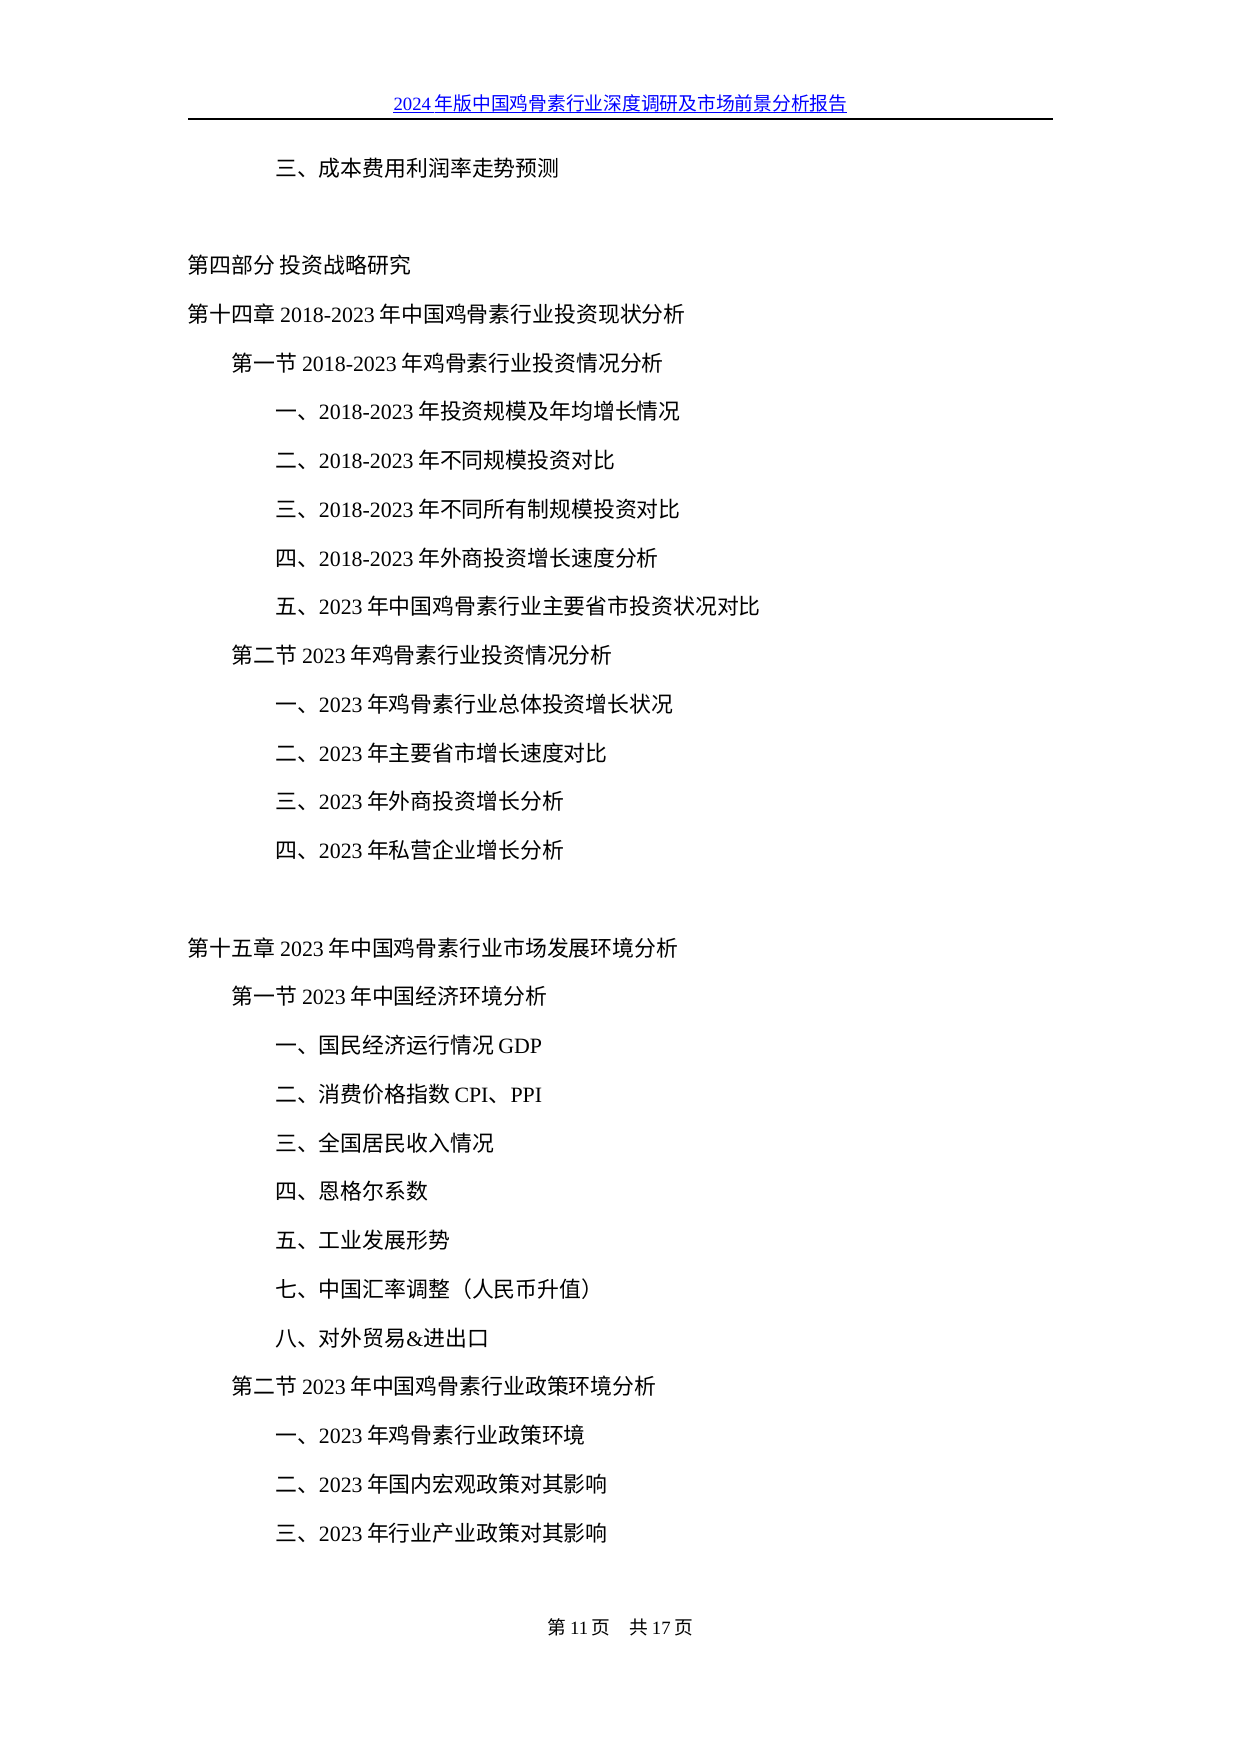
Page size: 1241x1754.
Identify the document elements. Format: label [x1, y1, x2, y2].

text [187, 150, 1053, 1548]
